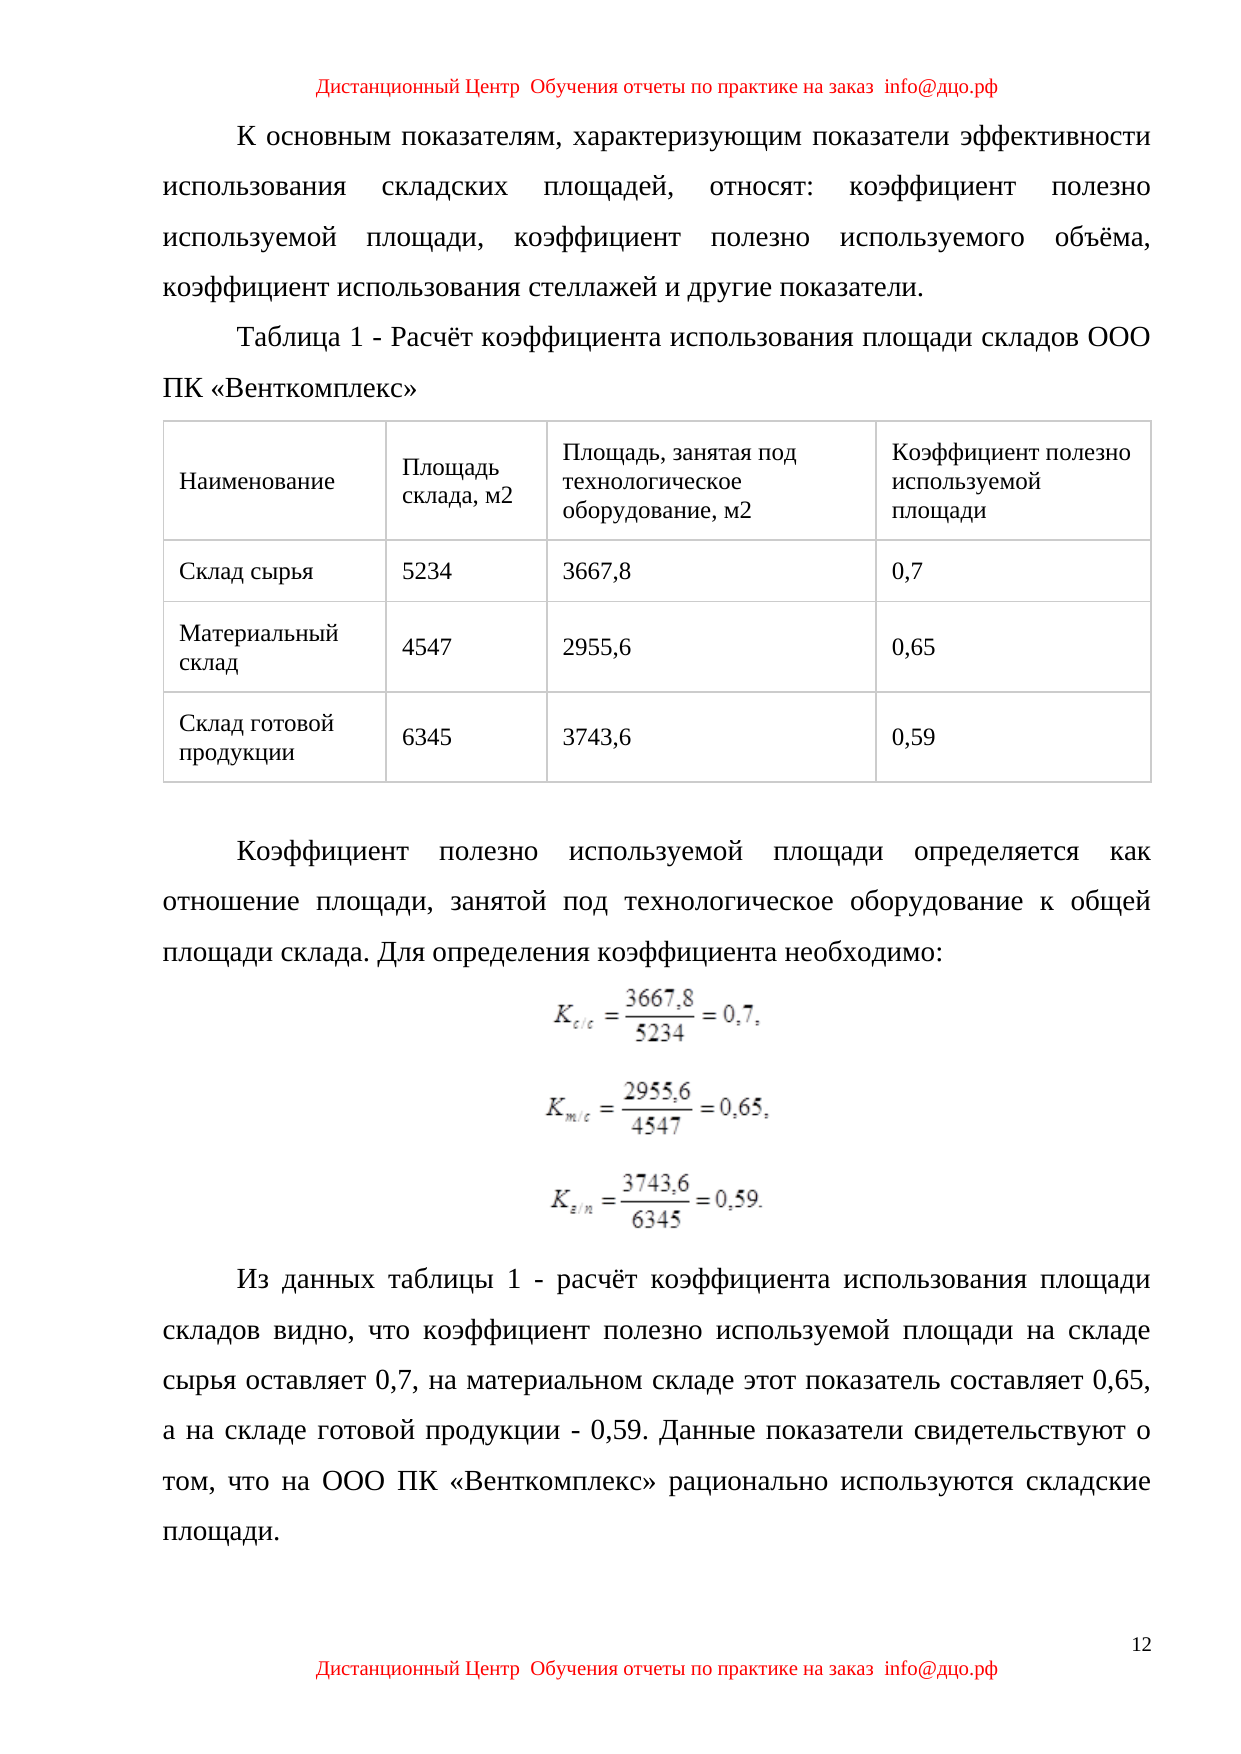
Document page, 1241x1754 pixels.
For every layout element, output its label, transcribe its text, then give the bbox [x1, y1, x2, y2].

table_cell 4547 [387, 602, 546, 691]
table_cell Материальный склад [164, 602, 385, 691]
picture [550, 984, 764, 1048]
table_cell 0,7 [877, 541, 1150, 601]
text Из данных таблицы 1 - расчёт коэффициента использования площади складов видно, что коэффициент полезно используемой площади на складе сырья оставляет 0,7, на материальном складе этот показатель составляет 0,65, а на складе готовой продукции - 0,59. Данные показатели свидетельствуют о том, что на ООО ПК «Венткомплекс» рационально используются складские площади. [162, 1262, 1152, 1547]
table_cell 0,65 [877, 602, 1150, 691]
picture [547, 1169, 767, 1233]
table_header Площадь склада, м2 [387, 422, 546, 539]
table_cell 2955,6 [548, 602, 875, 691]
table_cell 6345 [387, 693, 546, 781]
table_cell Склад готовой продукции [164, 693, 385, 781]
text Коэффициент полезно используемой площади определяется как отношение площади, занятой под технологическое оборудование к общей площади склада. Для определения коэффициента необходимо: [162, 833, 1152, 967]
picture [542, 1076, 773, 1141]
text Таблица 1 - Расчёт коэффициента использования площади складов ООО ПК «Венткомплекс» [162, 319, 1152, 403]
table_cell 3667,8 [548, 541, 875, 601]
table_cell Склад сырья [164, 541, 385, 601]
table_header Площадь, занятая под технологическое оборудование, м2 [548, 422, 875, 539]
table_header Коэффициент полезно используемой площади [877, 422, 1150, 539]
table_cell 5234 [387, 541, 546, 601]
text К основным показателям, характеризующим показатели эффективности использования складских площадей, относят: коэффициент полезно используемой площади, коэффициент полезно используемого объёма, коэффициент использования стеллажей и другие показатели. [162, 118, 1152, 303]
table_header Наименование [164, 422, 385, 539]
table_cell 0,59 [877, 693, 1150, 781]
table_cell 3743,6 [548, 693, 875, 781]
